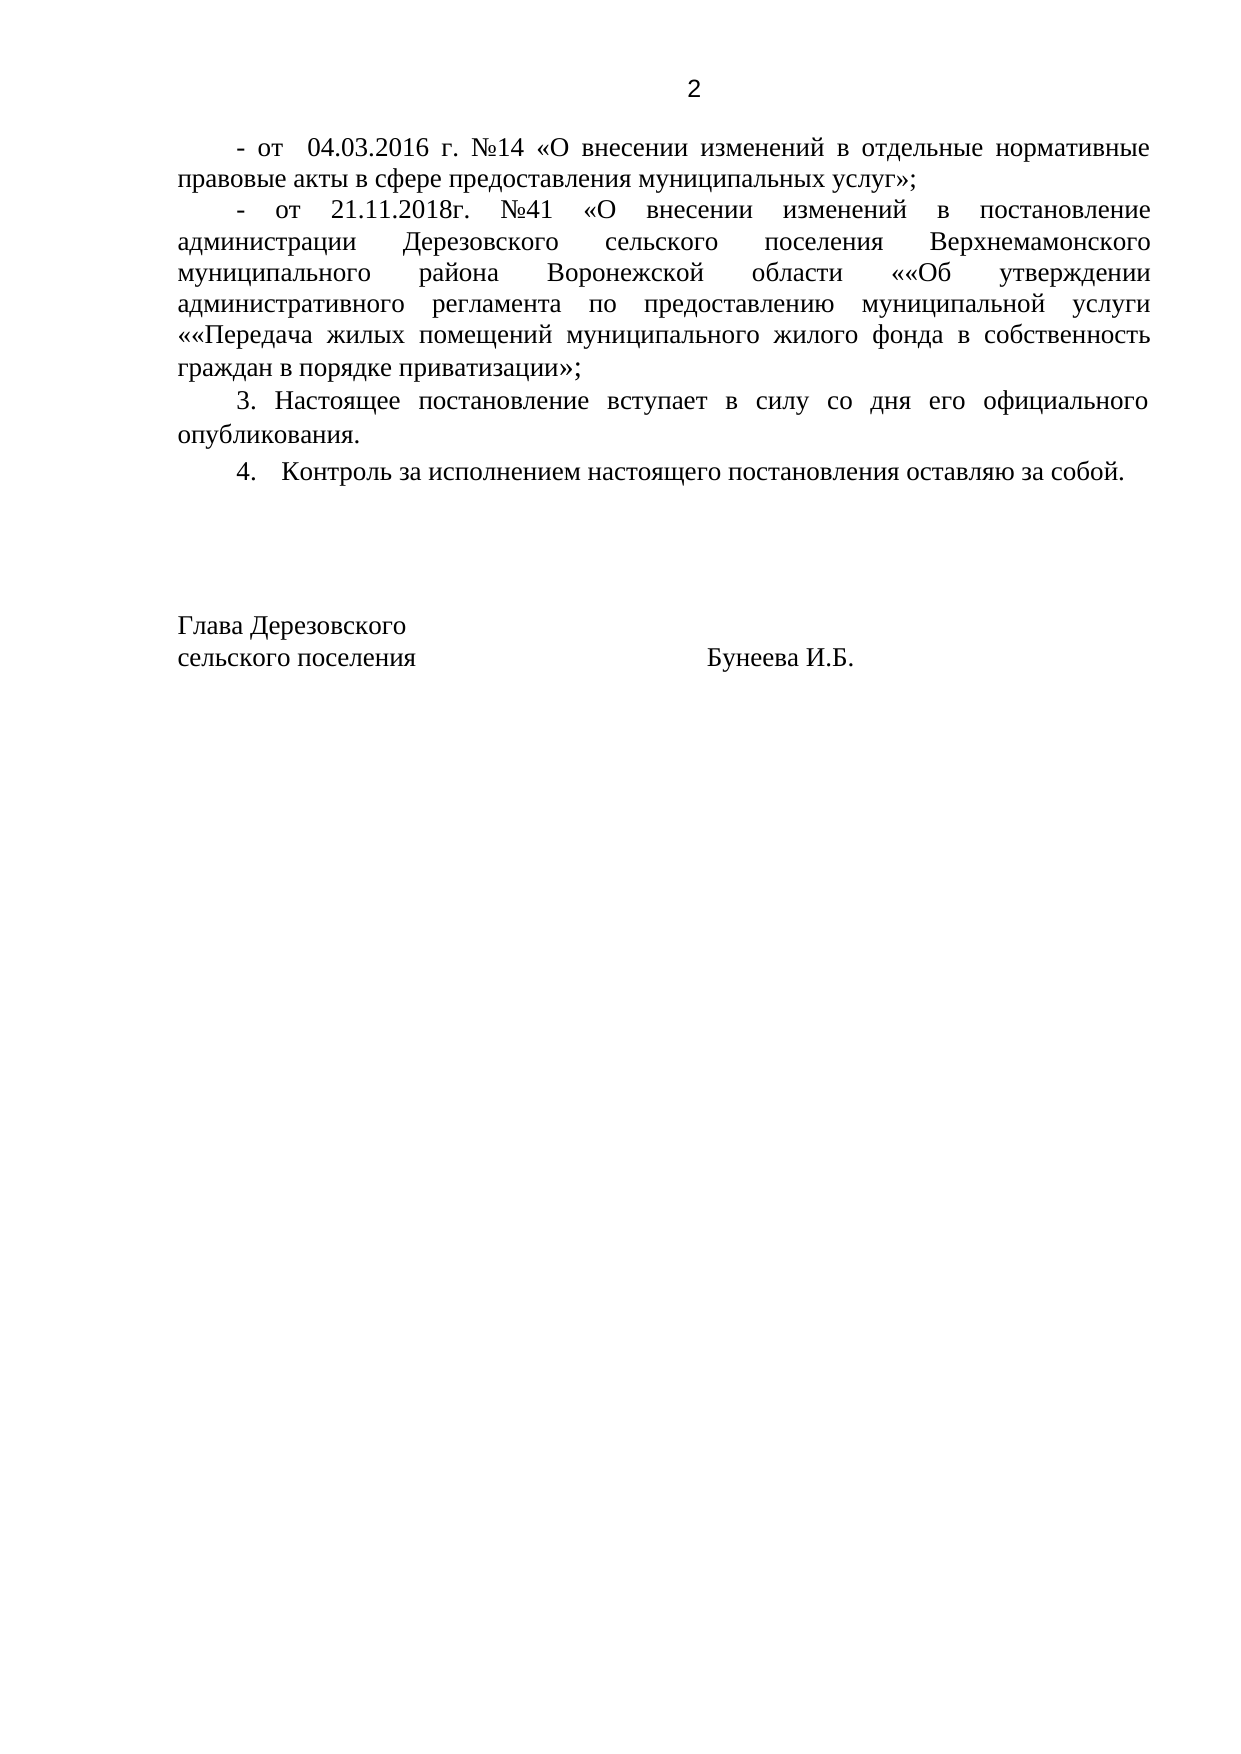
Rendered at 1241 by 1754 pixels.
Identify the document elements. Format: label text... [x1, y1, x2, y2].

text - от 04.03.2016 г. №14 «О внесении изменений в отдельные нормативные правовые акты в сфере предоставления муниципальных услуг»; [177, 131, 1152, 193]
text - от 21.11.2018г. №41 «О внесении изменений в постановление администрации Дерезовского сельского поселения Верхнемамонского муниципального района Воронежской области ««Об утверждении административного регламента по предоставлению муниципальной услуги ««Передача жилых помещений муниципального жилого фонда в собственность граждан в порядке приватизации»; [177, 193, 1152, 383]
text 3. Настоящее постановление вступает в силу со дня его официального опубликования. [177, 383, 1149, 450]
text Глава Дерезовского [177, 609, 1152, 641]
list Контроль за исполнением настоящего постановления оставляю за собой. [177, 450, 1149, 487]
text сельского поселения Бунеева И.Б. [177, 641, 1152, 672]
